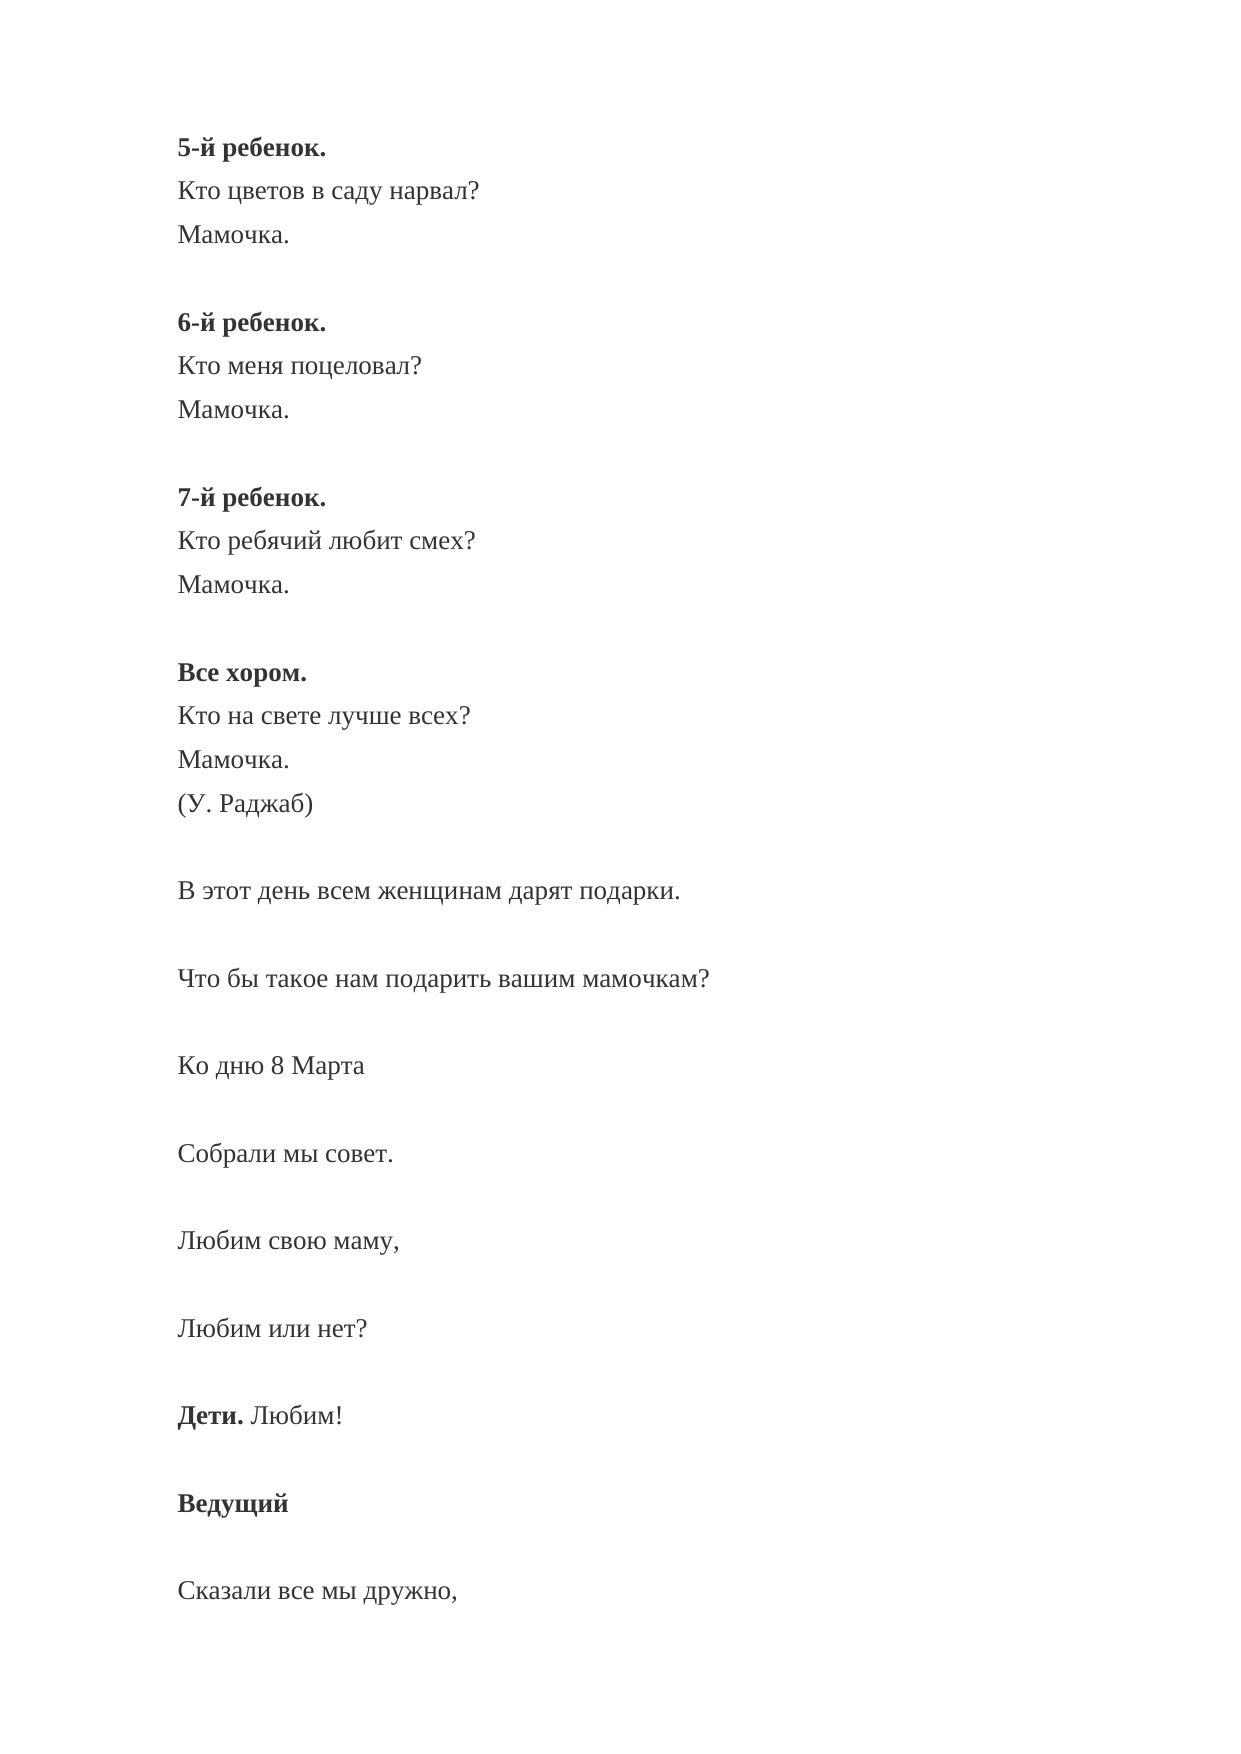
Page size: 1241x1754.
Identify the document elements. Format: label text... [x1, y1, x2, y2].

text Дети. Любим! [177, 1387, 1152, 1431]
text Ведущий [177, 1474, 1152, 1518]
text Любим свою маму, [177, 1212, 1152, 1256]
text Ко дню 8 Марта [177, 1037, 1152, 1081]
text Собрали мы совет. [177, 1124, 1152, 1168]
text Любим или нет? [177, 1299, 1152, 1343]
text 7-й ребенок. Кто ребячий любит смех? Мамочка. [177, 468, 1152, 599]
text 6-й ребенок. Кто меня поцеловал? Мамочка. [177, 293, 1152, 424]
text Сказали все мы дружно, [177, 1562, 1152, 1606]
text 5-й ребенок. Кто цветов в саду нарвал? Мамочка. [177, 118, 1152, 249]
text Все хором. Кто на свете лучше всех? Мамочка. (У. Раджаб) [177, 643, 1152, 818]
text Что бы такое нам подарить вашим мамочкам? [177, 949, 1152, 993]
text В этот день всем женщинам дарят подарки. [177, 862, 1152, 906]
